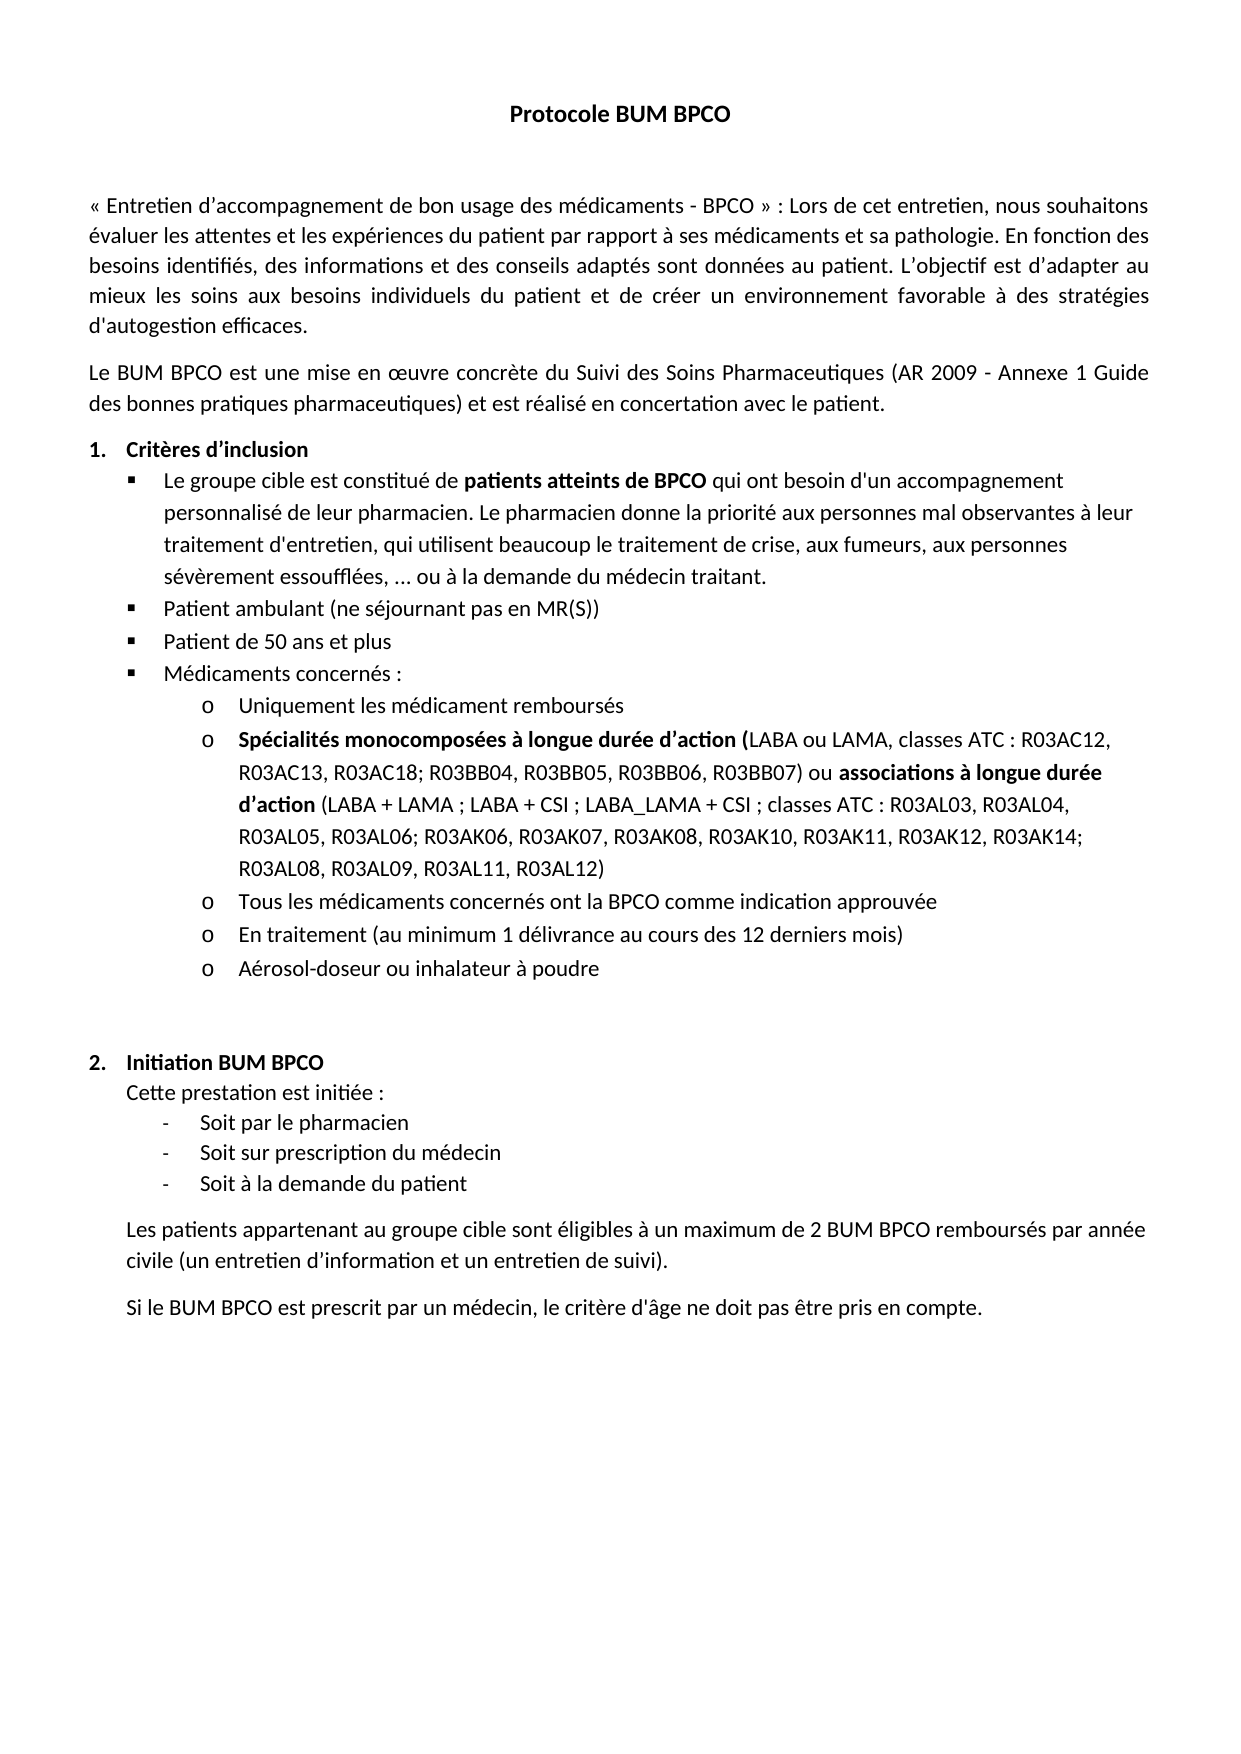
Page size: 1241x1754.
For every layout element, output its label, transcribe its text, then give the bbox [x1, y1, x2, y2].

list Uniquement les médicament remboursés [201, 691, 1152, 720]
list Soit à la demande du patient [162, 1169, 1152, 1197]
list Aérosol-doseur ou inhalateur à poudre [201, 954, 1152, 983]
list Critères d’inclusion [89, 436, 1152, 464]
list Soit sur prescription du médecin [162, 1138, 1152, 1166]
list En traitement (au minimum 1 délivrance au cours des 12 derniers mois) [201, 920, 1152, 949]
list Patient de 50 ans et plus [126, 627, 1152, 655]
list Le groupe cible est constitué de patients atteints de BPCO qui ont besoin d'un accompagnement personnalisé de leur pharmacien. Le pharmacien donne la priorité aux personnes mal observantes à leur traitement d'entretien, qui utilisent beaucoup le traitement de crise, aux fumeurs, aux personnes sévèrement essoufflées, ... ou à la demande du médecin traitant. [126, 466, 1152, 590]
text Protocole BUM BPCO [89, 98, 1152, 128]
text Le BUM BPCO est une mise en œuvre concrète du Suivi des Soins Pharmaceutiques (AR 2009 - Annexe 1 Guide des bonnes pratiques pharmaceutiques) et est réalisé en concertation avec le patient. [89, 358, 1152, 417]
list Spécialités monocomposées à longue durée d’action (LABA ou LAMA, classes ATC : R03AC12, R03AC13, R03AC18; R03BB04, R03BB05, R03BB06, R03BB07) ou associations à longue durée d’action (LABA + LAMA ; LABA + CSI ; LABA_LAMA + CSI ; classes ATC : R03AL03, R03AL04, R03AL05, R03AL06; R03AK06, R03AK07, R03AK08, R03AK10, R03AK11, R03AK12, R03AK14; R03AL08, R03AL09, R03AL11, R03AL12) [201, 725, 1152, 883]
text Cette prestation est initiée : [126, 1078, 1152, 1106]
text Les patients appartenant au groupe cible sont éligibles à un maximum de 2 BUM BPCO remboursés par année civile (un entretien d’information et un entretien de suivi). [126, 1216, 1152, 1274]
list Soit par le pharmacien [162, 1108, 1152, 1136]
text « Entretien d’accompagnement de bon usage des médicaments - BPCO » : Lors de cet entretien, nous souhaitons évaluer les attentes et les expériences du patient par rapport à ses médicaments et sa pathologie. En fonction des besoins identifiés, des informations et des conseils adaptés sont données au patient. L’objectif est d’adapter au mieux les soins aux besoins individuels du patient et de créer un environnement favorable à des stratégies d'autogestion efficaces. [89, 191, 1152, 340]
list Patient ambulant (ne séjournant pas en MR(S)) [126, 594, 1152, 623]
list Médicaments concernés : [126, 659, 1152, 687]
list Tous les médicaments concernés ont la BPCO comme indication approuvée [201, 887, 1152, 916]
text Si le BUM BPCO est prescrit par un médecin, le critère d'âge ne doit pas être pris en compte. [126, 1293, 1152, 1321]
list Initiation BUM BPCO [89, 1048, 1152, 1076]
